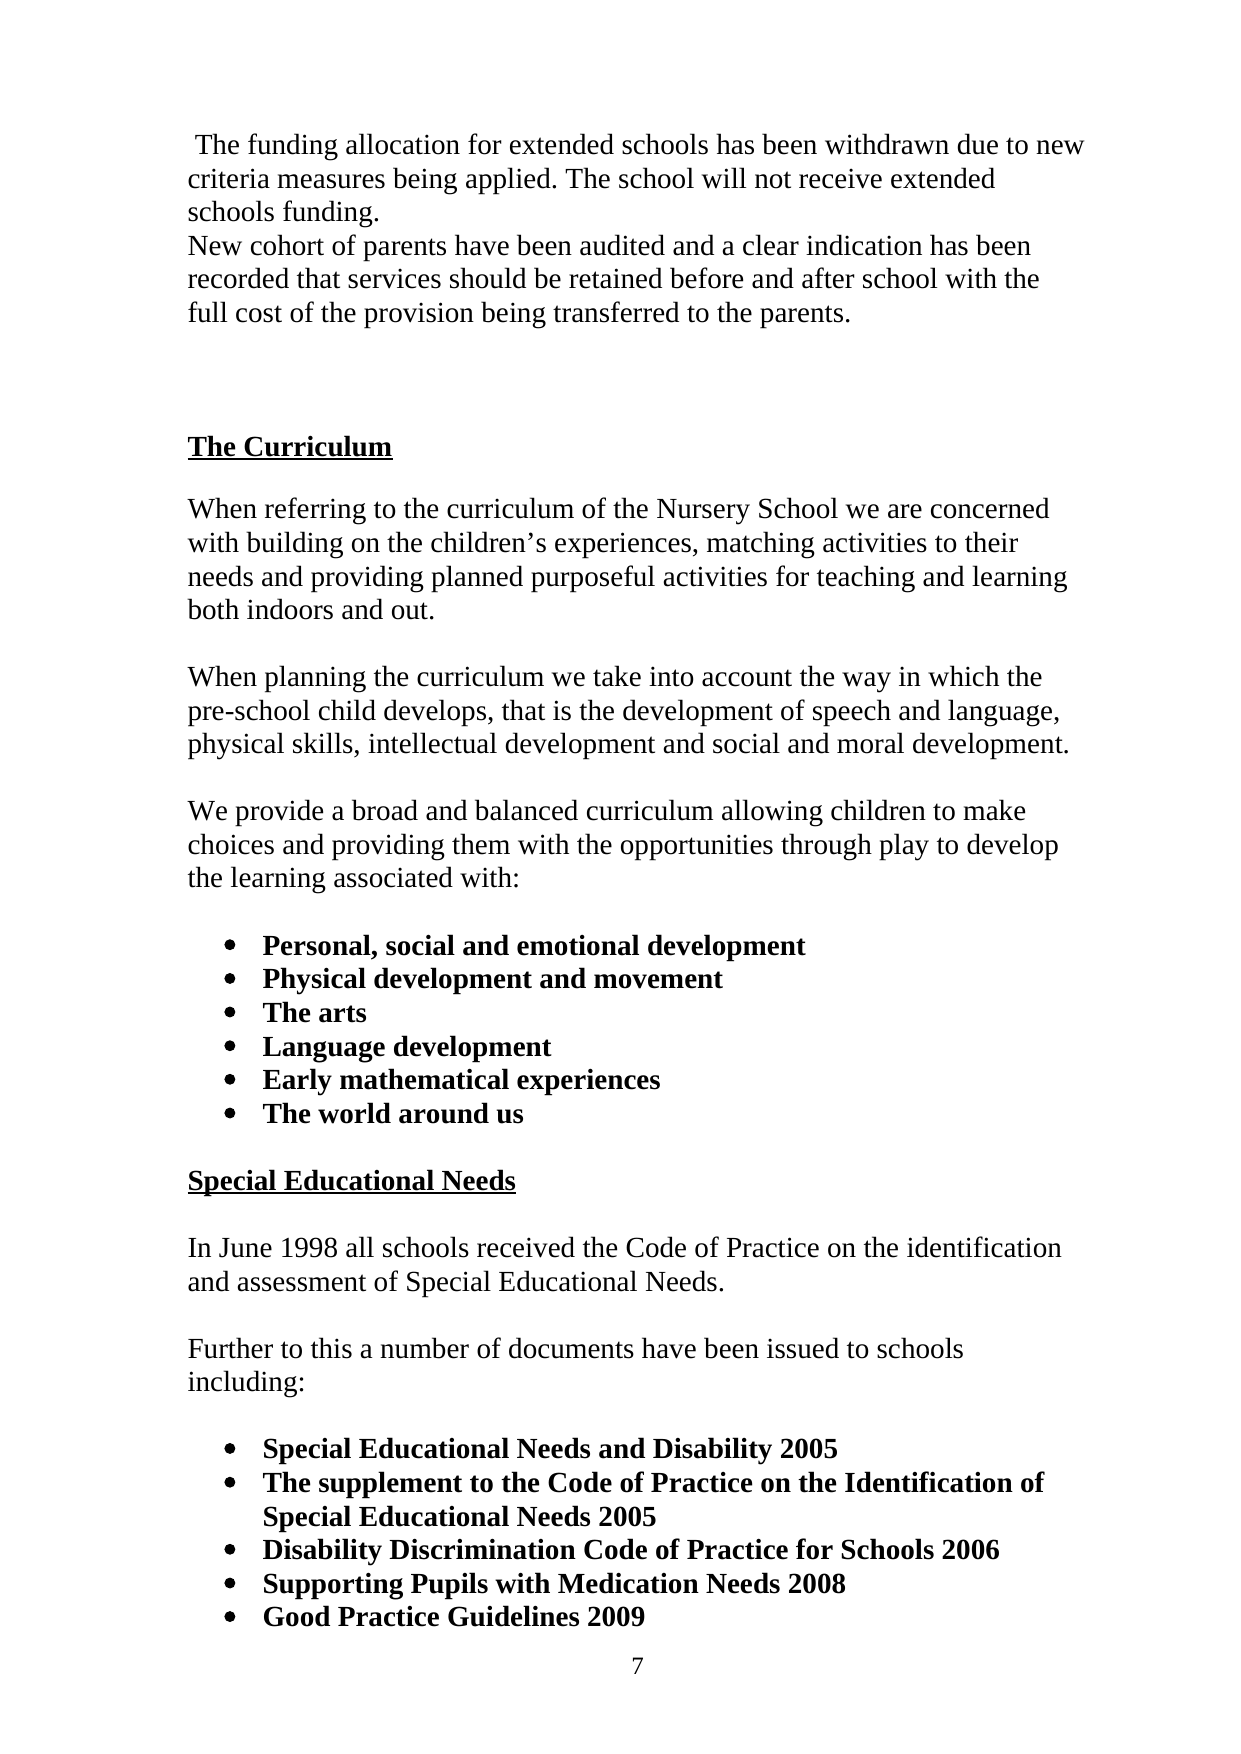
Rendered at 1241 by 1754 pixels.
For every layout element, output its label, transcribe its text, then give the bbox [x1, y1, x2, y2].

text Further to this a number of documents have been issued to schools including: [187, 1331, 1087, 1398]
text When referring to the curriculum of the Nursery School we are concerned with building on the children’s experiences, matching activities to their needs and providing planned purposeful activities for teaching and learning both indoors and out. [187, 492, 1087, 626]
text The Curriculum [187, 429, 1087, 463]
list Supporting Pupils with Medication Needs 2008 [225, 1566, 1087, 1599]
list Language development [225, 1029, 1087, 1062]
list Disability Discrimination Code of Practice for Schools 2006 [225, 1532, 1087, 1566]
list Early mathematical experiences [225, 1062, 1087, 1096]
text Special Educational Needs [187, 1163, 1087, 1197]
list Good Practice Guidelines 2009 [225, 1599, 1087, 1633]
list The world around us [225, 1096, 1087, 1129]
text New cohort of parents have been audited and a clear indication has been recorded that services should be retained before and after school with the full cost of the provision being transferred to the parents. [187, 228, 1087, 329]
text We provide a broad and balanced curriculum allowing children to make choices and providing them with the opportunities through play to develop the learning associated with: [187, 793, 1087, 894]
list The supplement to the Code of Practice on the Identification of Special Educational Needs 2005 [225, 1465, 1087, 1532]
list Physical development and movement [225, 961, 1087, 995]
text The funding allocation for extended schools has been withdrawn due to new criteria measures being applied. The school will not receive extended schools funding. [187, 127, 1087, 228]
list Personal, social and emotional development [225, 928, 1087, 961]
list Special Educational Needs and Disability 2005 [225, 1431, 1087, 1465]
text In June 1998 all schools received the Code of Practice on the identification and assessment of Special Educational Needs. [187, 1230, 1087, 1297]
text When planning the curriculum we take into account the way in which the pre-school child develops, that is the development of speech and language, physical skills, intellectual development and social and moral development. [187, 659, 1087, 760]
list The arts [225, 995, 1087, 1029]
